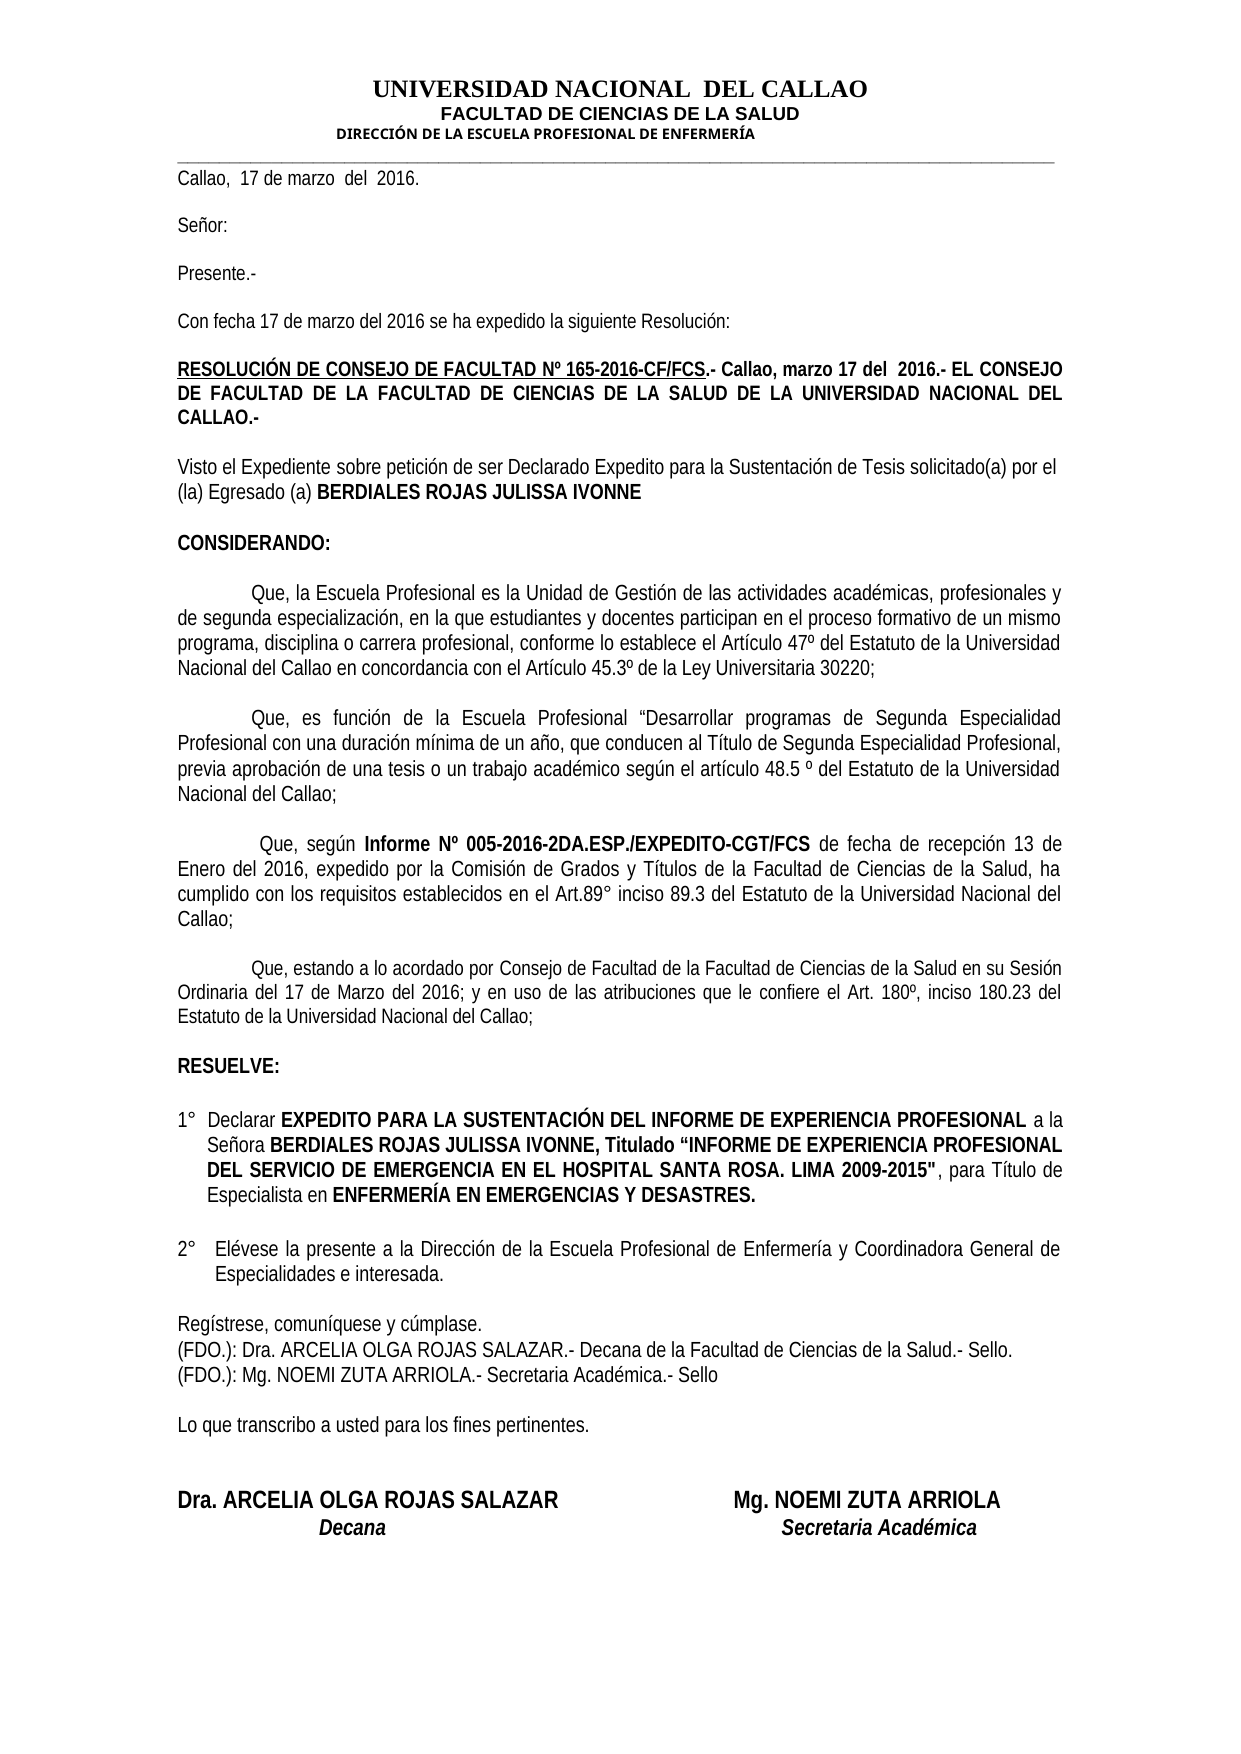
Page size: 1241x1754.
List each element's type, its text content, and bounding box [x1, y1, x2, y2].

text RESUELVE: [177, 1053, 1063, 1078]
text RESOLUCIÓN DE consejo de facultad Nº 165-2016-CF/FCS.- Callao, marzo 17 del 2016.- EL consejo de facultad DE LA FACULTAD DE CIENCIAS DE LA SALUD DE LA UNIVERSIDAD NACIONAL DEL CALLAO.- [177, 357, 1063, 429]
text (FDO.): Dra. ARCELIA OLGA ROJAS SALAZAR.- Decana de la Facultad de Ciencias de la Salud.- Sello. [177, 1336, 1063, 1362]
text Callao, 17 de marzo del 2016. [177, 166, 1063, 189]
text Lo que transcribo a usted para los fines pertinentes. [177, 1412, 1063, 1437]
text Que, es función de la Escuela Profesional “Desarrollar programas de Segunda Especialidad Profesional con una duración mínima de un año, que conducen al Título de Segunda Especialidad Profesional, previa aprobación de una tesis o un trabajo académico según el artículo 48.5 º del Estatuto de la Universidad Nacional del Callao; [177, 705, 1063, 806]
text Que, estando a lo acordado por Consejo de Facultad de la Facultad de Ciencias de la Salud en su Sesión Ordinaria del 17 de Marzo del 2016; y en uso de las atribuciones que le confiere el Art. 180º, inciso 180.23 del Estatuto de la Universidad Nacional del Callao; [177, 956, 1063, 1028]
text Decana Secretaria Académica [177, 1513, 1063, 1540]
text Que, la Escuela Profesional es la Unidad de Gestión de las actividades académicas, profesionales y de segunda especialización, en la que estudiantes y docentes participan en el proceso formativo de un mismo programa, disciplina o carrera profesional, conforme lo establece el Artículo 47º del Estatuto de la Universidad Nacional del Callao en concordancia con el Artículo 45.3º de la Ley Universitaria 30220; [177, 580, 1063, 680]
text CONSIDERANDO: [177, 529, 1063, 554]
text Presente.- [177, 261, 1063, 285]
text Con fecha 17 de marzo del 2016 se ha expedido la siguiente Resolución: [177, 309, 1063, 333]
text Visto el Expediente sobre petición de ser Declarado Expedito para la Sustentación de Tesis solicitado(a) por el (la) Egresado (a) BERDIALES ROJAS JULISSA IVONNE [177, 454, 1063, 504]
text Señor: [177, 213, 1063, 237]
text 2° Elévese la presente a la Dirección de la Escuela Profesional de Enfermería y Coordinadora General de Especialidades e interesada. [177, 1236, 1063, 1286]
text Dra. ARCELIA OLGA ROJAS SALAZAR Mg. NOEMI ZUTA ARRIOLA [177, 1485, 1063, 1513]
text Que, según Informe Nº 005-2016-2DA.ESP./EXPEDITO-CGT/FCS de fecha de recepción 13 de Enero del 2016, expedido por la Comisión de Grados y Títulos de la Facultad de Ciencias de la Salud, ha cumplido con los requisitos establecidos en el Art.89° inciso 89.3 del Estatuto de la Universidad Nacional del Callao; [177, 831, 1063, 931]
text Regístrese, comuníquese y cúmplase. [177, 1311, 1063, 1336]
text (FDO.): Mg. NOEMI ZUTA ARRIOLA.- Secretaria Académica.- Sello [177, 1362, 1063, 1387]
text 1° Declarar EXPEDITO PARA LA SUSTENTACIÓN DEL INFORME DE EXPERIENCIA PROFESIONAL a la Señora BERDIALES ROJAS JULISSA IVONNE, Titulado “INFORME DE EXPERIENCIA PROFESIONAL DEL SERVICIO DE EMERGENCIA EN EL HOSPITAL SANTA ROSA. LIMA 2009-2015", para Título de Especialista en ENFERMERÍA EN EMERGENCIAS Y DESASTRES. [177, 1107, 1063, 1207]
